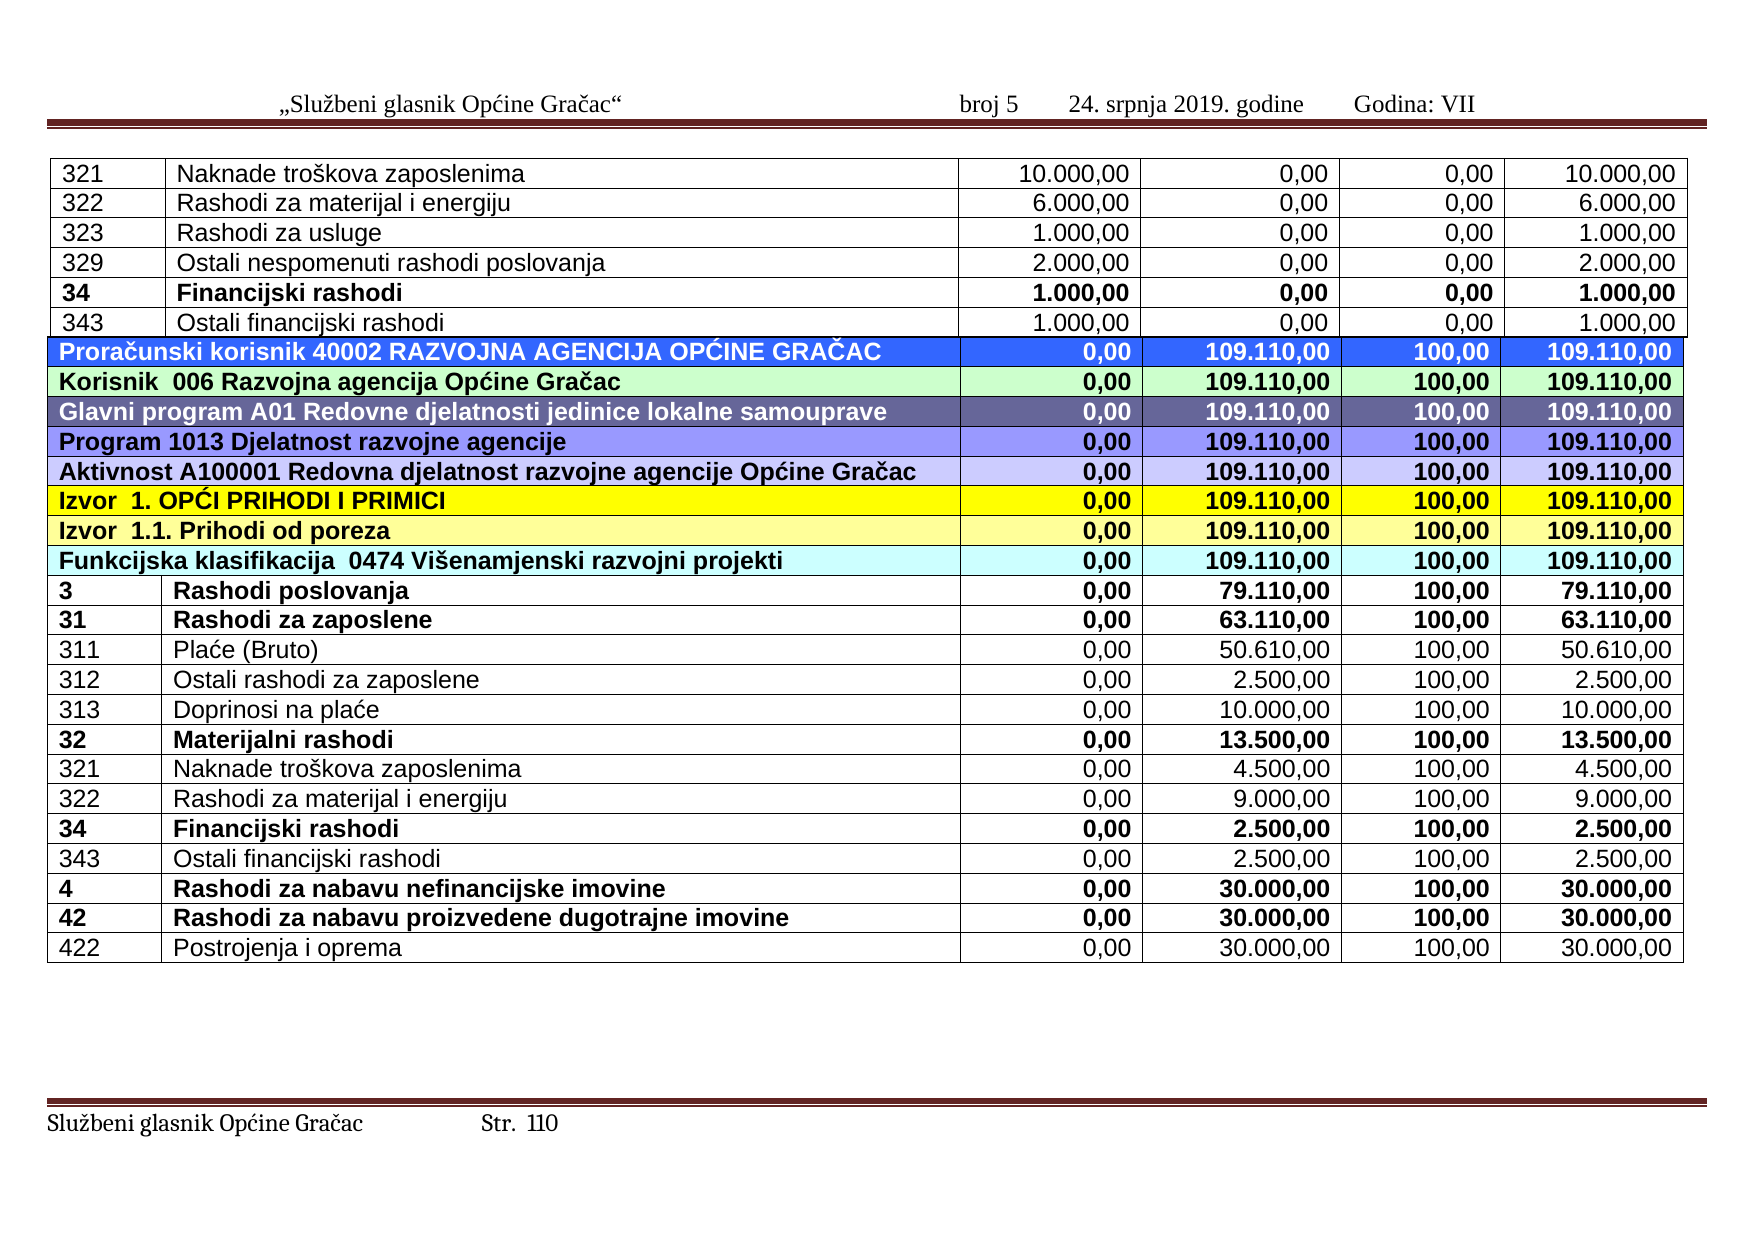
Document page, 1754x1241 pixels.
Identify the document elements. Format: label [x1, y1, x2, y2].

table_cell [1342, 933, 1500, 962]
table_cell [1684, 338, 1688, 963]
table_cell [1143, 814, 1341, 843]
table_cell [961, 904, 1142, 932]
table_cell [166, 248, 958, 277]
table_cell [162, 844, 960, 873]
table_cell [1342, 814, 1500, 843]
table_cell [1501, 665, 1683, 694]
table_cell [1501, 695, 1683, 724]
table_cell [162, 874, 960, 903]
table_cell [1143, 904, 1341, 932]
table_cell [1340, 159, 1504, 188]
table_cell [959, 218, 1140, 247]
table_cell [51, 189, 165, 217]
table_cell [1143, 755, 1341, 783]
table_cell [1342, 844, 1500, 873]
table_cell [48, 606, 161, 634]
table_cell [1143, 665, 1341, 694]
table_cell [1143, 725, 1341, 754]
table_cell [162, 904, 960, 932]
table_cell [48, 814, 161, 843]
table_cell [166, 308, 958, 336]
table_cell [961, 844, 1142, 873]
table_cell [1501, 874, 1683, 903]
table_cell [1141, 248, 1339, 277]
table_cell [48, 635, 161, 664]
table_cell [162, 695, 960, 724]
table_cell [1501, 606, 1683, 634]
table_cell [1501, 814, 1683, 843]
table_cell [166, 278, 958, 307]
table_cell [166, 159, 958, 188]
table_cell [1505, 248, 1687, 277]
table_cell [48, 695, 161, 724]
table_cell [1143, 606, 1341, 634]
table_cell [1501, 635, 1683, 664]
table_cell [51, 218, 165, 247]
table_cell [1505, 278, 1687, 307]
table_cell [162, 576, 960, 605]
table_cell [166, 189, 958, 217]
table_cell [1501, 725, 1683, 754]
table_cell [961, 874, 1142, 903]
table_cell [961, 635, 1142, 664]
table_cell [1501, 576, 1683, 605]
table_cell [961, 933, 1142, 962]
table_cell [162, 784, 960, 813]
table_cell [1143, 933, 1341, 962]
table_cell [1342, 606, 1500, 634]
table_cell [162, 814, 960, 843]
table_cell [961, 814, 1142, 843]
table_cell [1143, 635, 1341, 664]
table_cell [48, 576, 161, 605]
table_cell [1342, 695, 1500, 724]
table_cell [1342, 904, 1500, 932]
table_cell [959, 278, 1140, 307]
table_cell [162, 635, 960, 664]
table_cell [1342, 755, 1500, 783]
table_cell [961, 606, 1142, 634]
table_cell [961, 725, 1142, 754]
table_cell [1143, 874, 1341, 903]
table_cell [162, 755, 960, 783]
table_cell [1342, 784, 1500, 813]
table_cell [48, 844, 161, 873]
table_cell [959, 189, 1140, 217]
table_cell [51, 159, 165, 188]
table_cell [1342, 725, 1500, 754]
table_cell [1143, 695, 1341, 724]
table_cell [48, 725, 161, 754]
table_cell [1505, 159, 1687, 188]
table_cell [1141, 189, 1339, 217]
table_cell [1501, 784, 1683, 813]
table_cell [1505, 218, 1687, 247]
table_cell [1501, 933, 1683, 962]
table_cell [959, 308, 1140, 336]
table_cell [959, 248, 1140, 277]
table_cell [1143, 784, 1341, 813]
table_cell [48, 933, 161, 962]
table_cell [959, 159, 1140, 188]
table_cell [961, 665, 1142, 694]
table_cell [961, 576, 1142, 605]
table_cell [162, 606, 960, 634]
table_cell [162, 933, 960, 962]
table_cell [1501, 755, 1683, 783]
table_cell [1141, 278, 1339, 307]
table_cell [1505, 189, 1687, 217]
table_cell [1340, 218, 1504, 247]
table_cell [166, 218, 958, 247]
table_cell [48, 784, 161, 813]
table_cell [1141, 308, 1339, 336]
table_cell [51, 248, 165, 277]
table_cell [1143, 844, 1341, 873]
table_cell [48, 755, 161, 783]
table_cell [51, 278, 165, 307]
table_cell [1143, 576, 1341, 605]
table_cell [1340, 278, 1504, 307]
table_cell [1340, 248, 1504, 277]
table_cell [51, 308, 165, 336]
table_cell [1342, 576, 1500, 605]
table_cell [48, 904, 161, 932]
table_cell [1342, 635, 1500, 664]
table_cell [1501, 904, 1683, 932]
table_cell [162, 725, 960, 754]
table_cell [961, 755, 1142, 783]
table_cell [48, 665, 161, 694]
table_cell [48, 874, 161, 903]
table_cell [1141, 218, 1339, 247]
table_cell [1501, 844, 1683, 873]
table_cell [162, 665, 960, 694]
table_cell [1342, 874, 1500, 903]
table_cell [1340, 189, 1504, 217]
table_cell [1340, 308, 1504, 336]
table_cell [961, 695, 1142, 724]
table_cell [1342, 665, 1500, 694]
table_cell [961, 784, 1142, 813]
table_cell [1505, 308, 1687, 336]
table_cell [1141, 159, 1339, 188]
